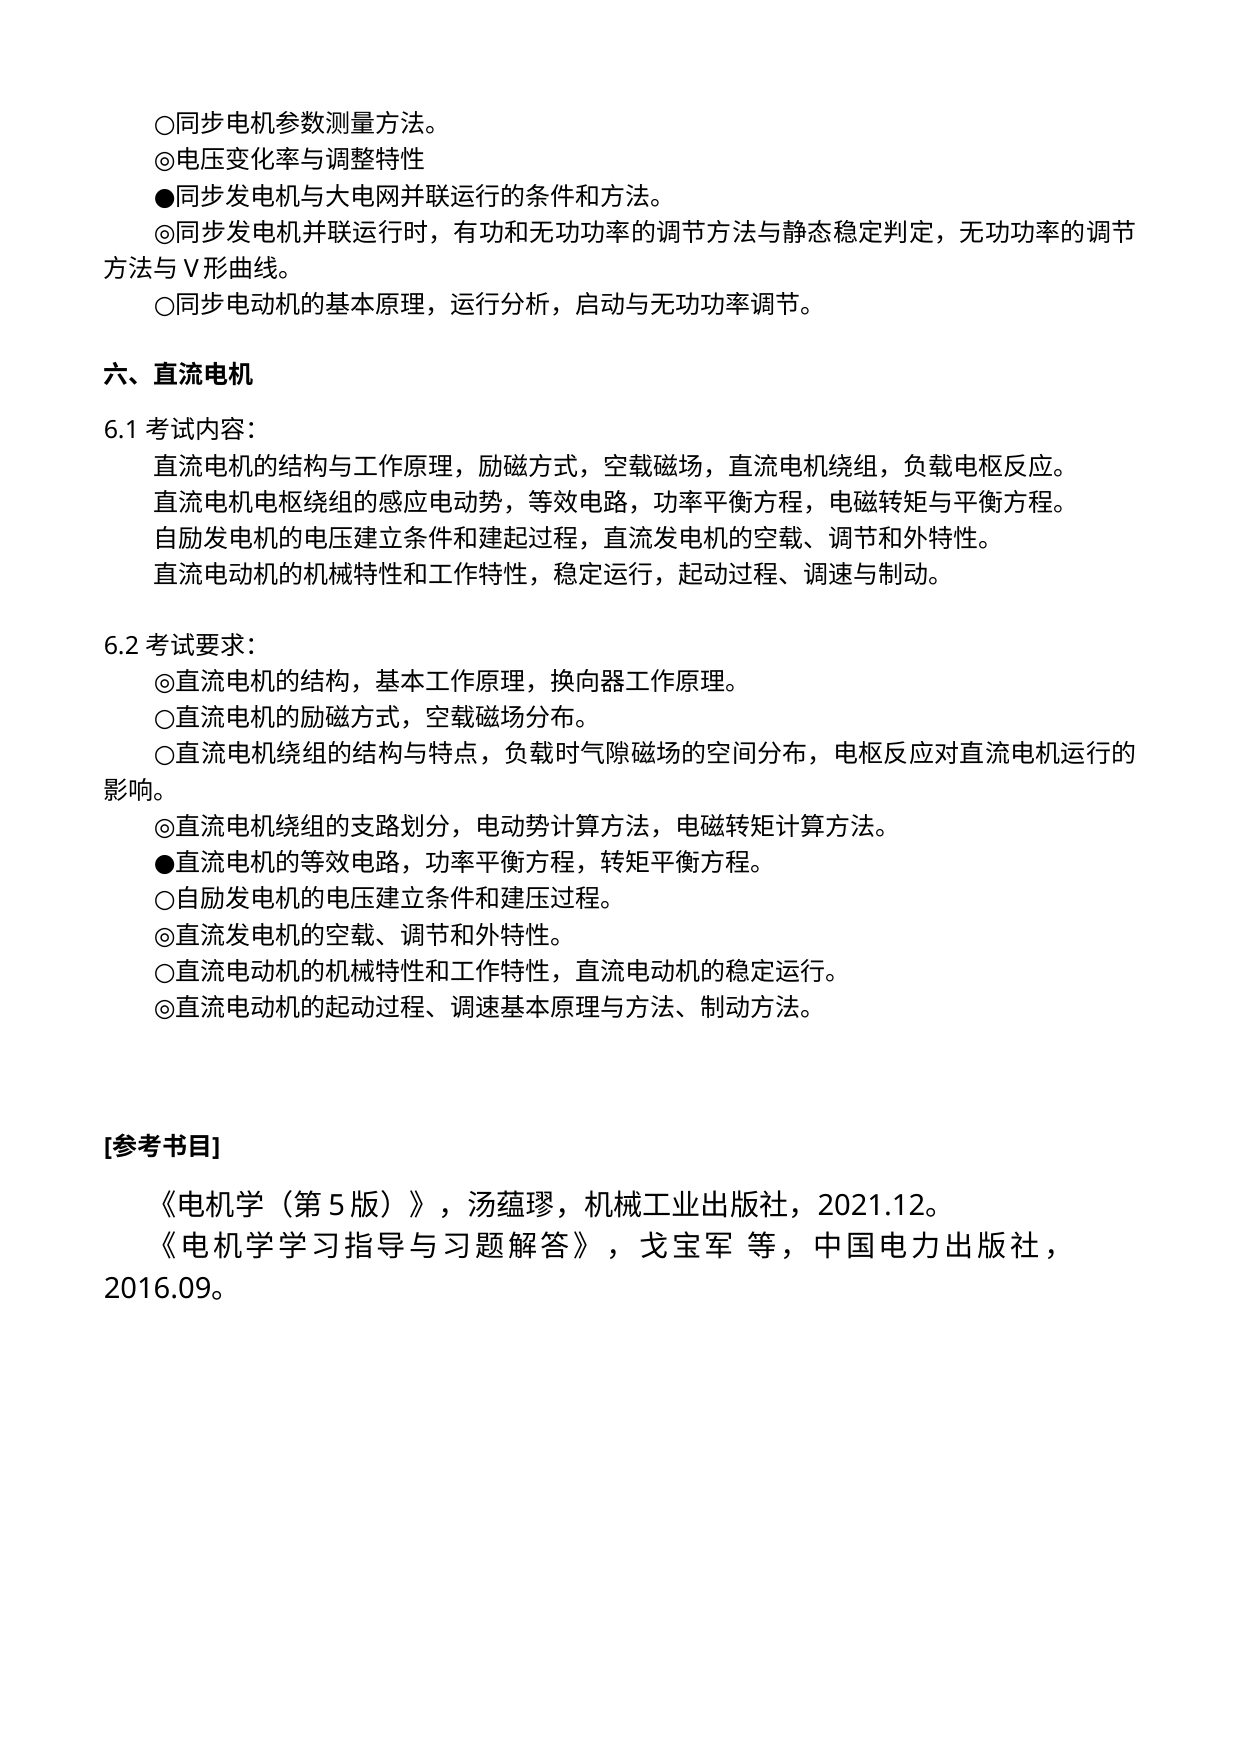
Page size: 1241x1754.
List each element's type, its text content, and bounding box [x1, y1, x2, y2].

text ●同步发电机与大电网并联运行的条件和方法。 [103, 176, 1137, 212]
text 直流电机的结构与工作原理，励磁方式，空载磁场，直流电机绕组，负载电枢反应。 [103, 446, 1137, 482]
text ○直流电动机的机械特性和工作特性，直流电动机的稳定运行。 [103, 951, 1137, 988]
text ◎电压变化率与调整特性 [103, 140, 1137, 176]
text ○直流电机的励磁方式，空载磁场分布。 [103, 698, 1137, 734]
text ○同步电动机的基本原理，运行分析，启动与无功功率调节。 [103, 285, 1137, 321]
text 直流电动机的机械特性和工作特性，稳定运行，起动过程、调速与制动。 [103, 555, 1137, 591]
text 6.1 考试内容： [103, 410, 1137, 446]
text 自励发电机的电压建立条件和建起过程，直流发电机的空载、调节和外特性。 [103, 519, 1137, 555]
text ◎直流电机的结构，基本工作原理，换向器工作原理。 [103, 661, 1137, 698]
text ○自励发电机的电压建立条件和建压过程。 [103, 879, 1137, 915]
text 《电机学学习指导与习题解答》，戈宝军 等，中国电力出版社，2016.09。 [103, 1223, 1044, 1307]
text ◎直流电机绕组的支路划分，电动势计算方法，电磁转矩计算方法。 [103, 806, 1137, 843]
text ●直流电机的等效电路，功率平衡方程，转矩平衡方程。 [103, 843, 1137, 879]
text 直流电机电枢绕组的感应电动势，等效电路，功率平衡方程，电磁转矩与平衡方程。 [103, 482, 1137, 519]
text ◎直流电动机的起动过程、调速基本原理与方法、制动方法。 [103, 988, 1137, 1024]
text 《电机学（第5版）》，汤蕴璆，机械工业出版社，2021.12。 [147, 1181, 1137, 1223]
text [参考书目] [103, 1126, 1044, 1162]
text ○直流电机绕组的结构与特点，负载时气隙磁场的空间分布，电枢反应对直流电机运行的影响。 [103, 734, 1137, 806]
text ◎直流发电机的空载、调节和外特性。 [103, 915, 1137, 951]
text ○同步电机参数测量方法。 [103, 103, 1137, 140]
text ◎同步发电机并联运行时，有功和无功功率的调节方法与静态稳定判定，无功功率的调节方法与V形曲线。 [103, 212, 1137, 285]
text 六、直流电机 [103, 355, 1044, 391]
text 6.2 考试要求： [103, 625, 1137, 661]
